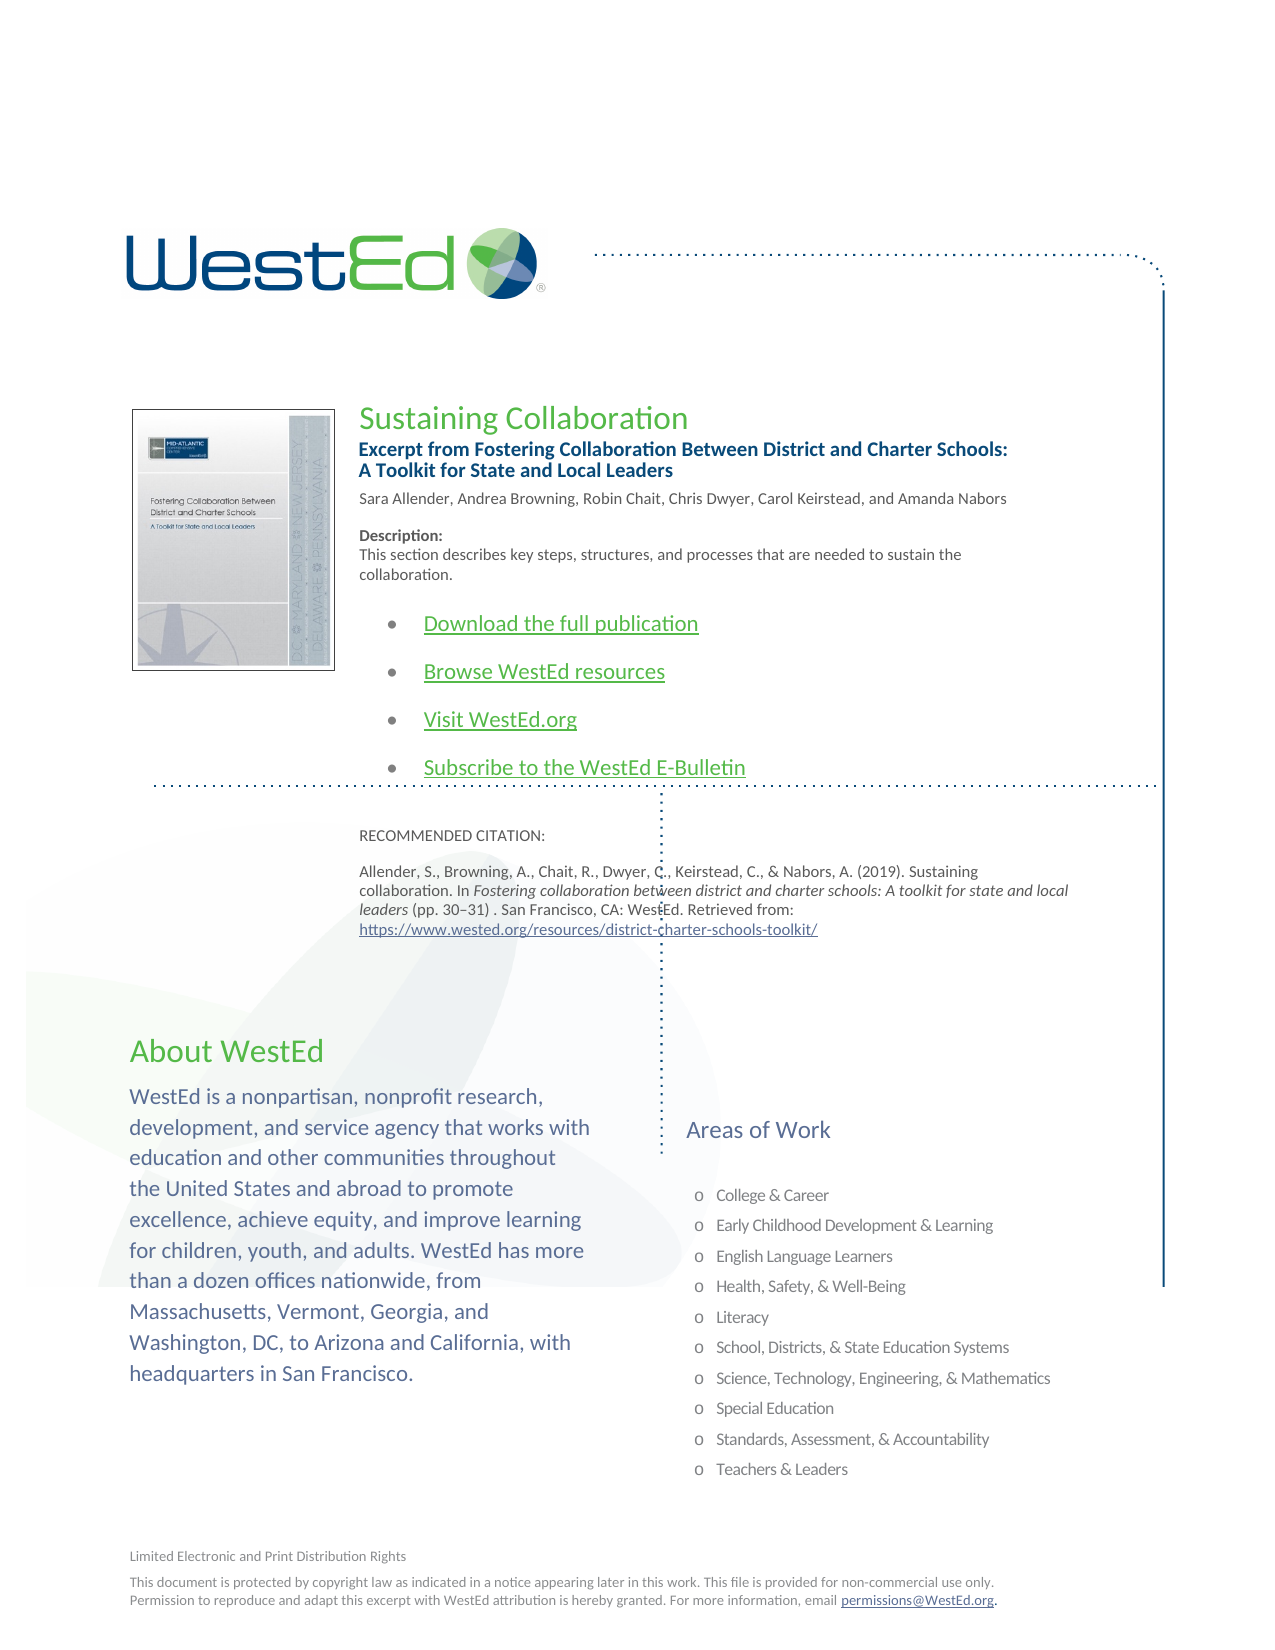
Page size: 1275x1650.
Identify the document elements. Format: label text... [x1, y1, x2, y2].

picture [133, 410, 334, 670]
picture [26, 822, 721, 1287]
text College & Career [693, 1184, 1059, 1206]
text Sustaining Collaboration [359, 396, 1183, 438]
text Areas of Work [686, 1114, 1183, 1145]
text Limited Electronic and Print Distribution Rights [129, 1547, 1183, 1565]
picture [121, 228, 548, 299]
text Description: This section describes key steps, structures, and processes that are needed to sustain the collaboration. [359, 526, 1033, 584]
text Standards, Assessment, & Accountability [693, 1428, 1059, 1450]
text WestEd is a nonpartisan, nonprofit research, development, and service agency that works with education and other communities throughout the United States and abroad to promote excellence, achieve equity, and improve learning for children, youth, and adults. WestEd has more than a dozen offices nationwide, from Massachusetts, Vermont, Georgia, and Washington, DC, to Arizona and California, with headquarters in San Francisco. [129, 1082, 591, 1387]
text Subscribe to the WestEd E-Bulletin [386, 753, 762, 781]
text Excerpt from Fostering Collaboration Between District and Charter Schools: A Toolkit for State and Local Leaders [358, 439, 1077, 483]
text Special Education [693, 1397, 1059, 1420]
text Literacy [693, 1306, 1059, 1328]
text Visit WestEd.org [386, 705, 762, 733]
text Allender, S., Browning, A., Chait, R., Dwyer, C., Keirstead, C., & Nabors, A. (2019). Sustaining collaboration. In Fostering collaboration between district and charter schools: A toolkit for state and local leaders (pp. 30–31) . San Francisco, CA: WestEd. Retrieved from: https://www.wested.org/resources/district-charter-schools-toolkit/ [359, 862, 1072, 939]
text School, Districts, & State Education Systems [693, 1336, 1059, 1359]
text Health, Safety, & Well-Being [693, 1275, 1059, 1298]
text Science, Technology, Engineering, & Mathematics [693, 1367, 1059, 1389]
text Teachers & Leaders [693, 1458, 1059, 1481]
text English Language Learners [693, 1245, 1059, 1267]
text Download the full publication [386, 609, 762, 637]
text Early Childhood Development & Learning [693, 1214, 1059, 1237]
text Browse WestEd resources [386, 657, 762, 685]
text RECOMMENDED CITATION: [359, 826, 1183, 846]
text This document is protected by copyright law as indicated in a notice appearing later in this work. This file is provided for non-commercial use only. Permission to reproduce and adapt this excerpt with WestEd attribution is hereby granted. For more information, email permissions@WestEd.org. [129, 1573, 1033, 1609]
text Sara Allender, Andrea Browning, Robin Chait, Chris Dwyer, Carol Keirstead, and Amanda Nabors [359, 488, 1033, 508]
text About WestEd [129, 1039, 601, 1069]
